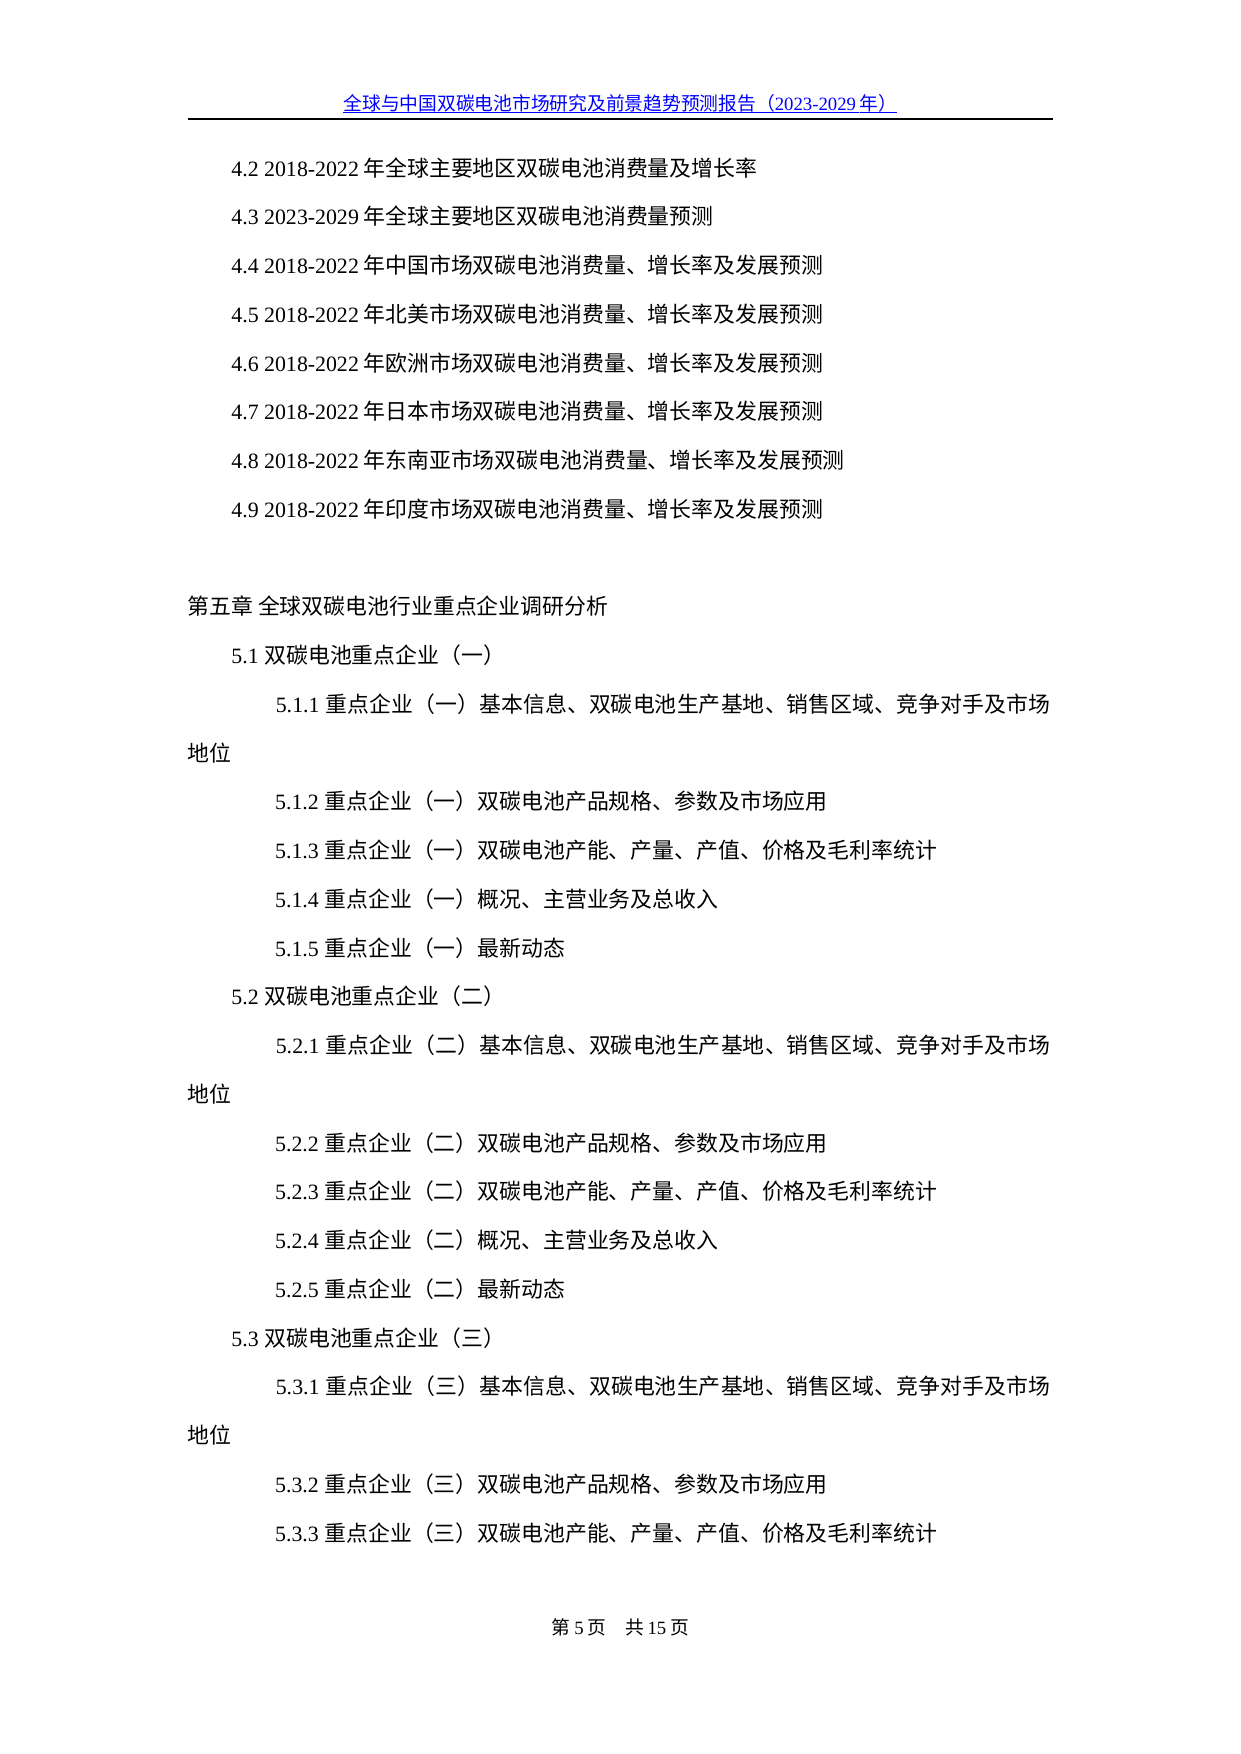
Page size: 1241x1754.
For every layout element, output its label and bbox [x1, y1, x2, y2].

text [187, 150, 1053, 1548]
